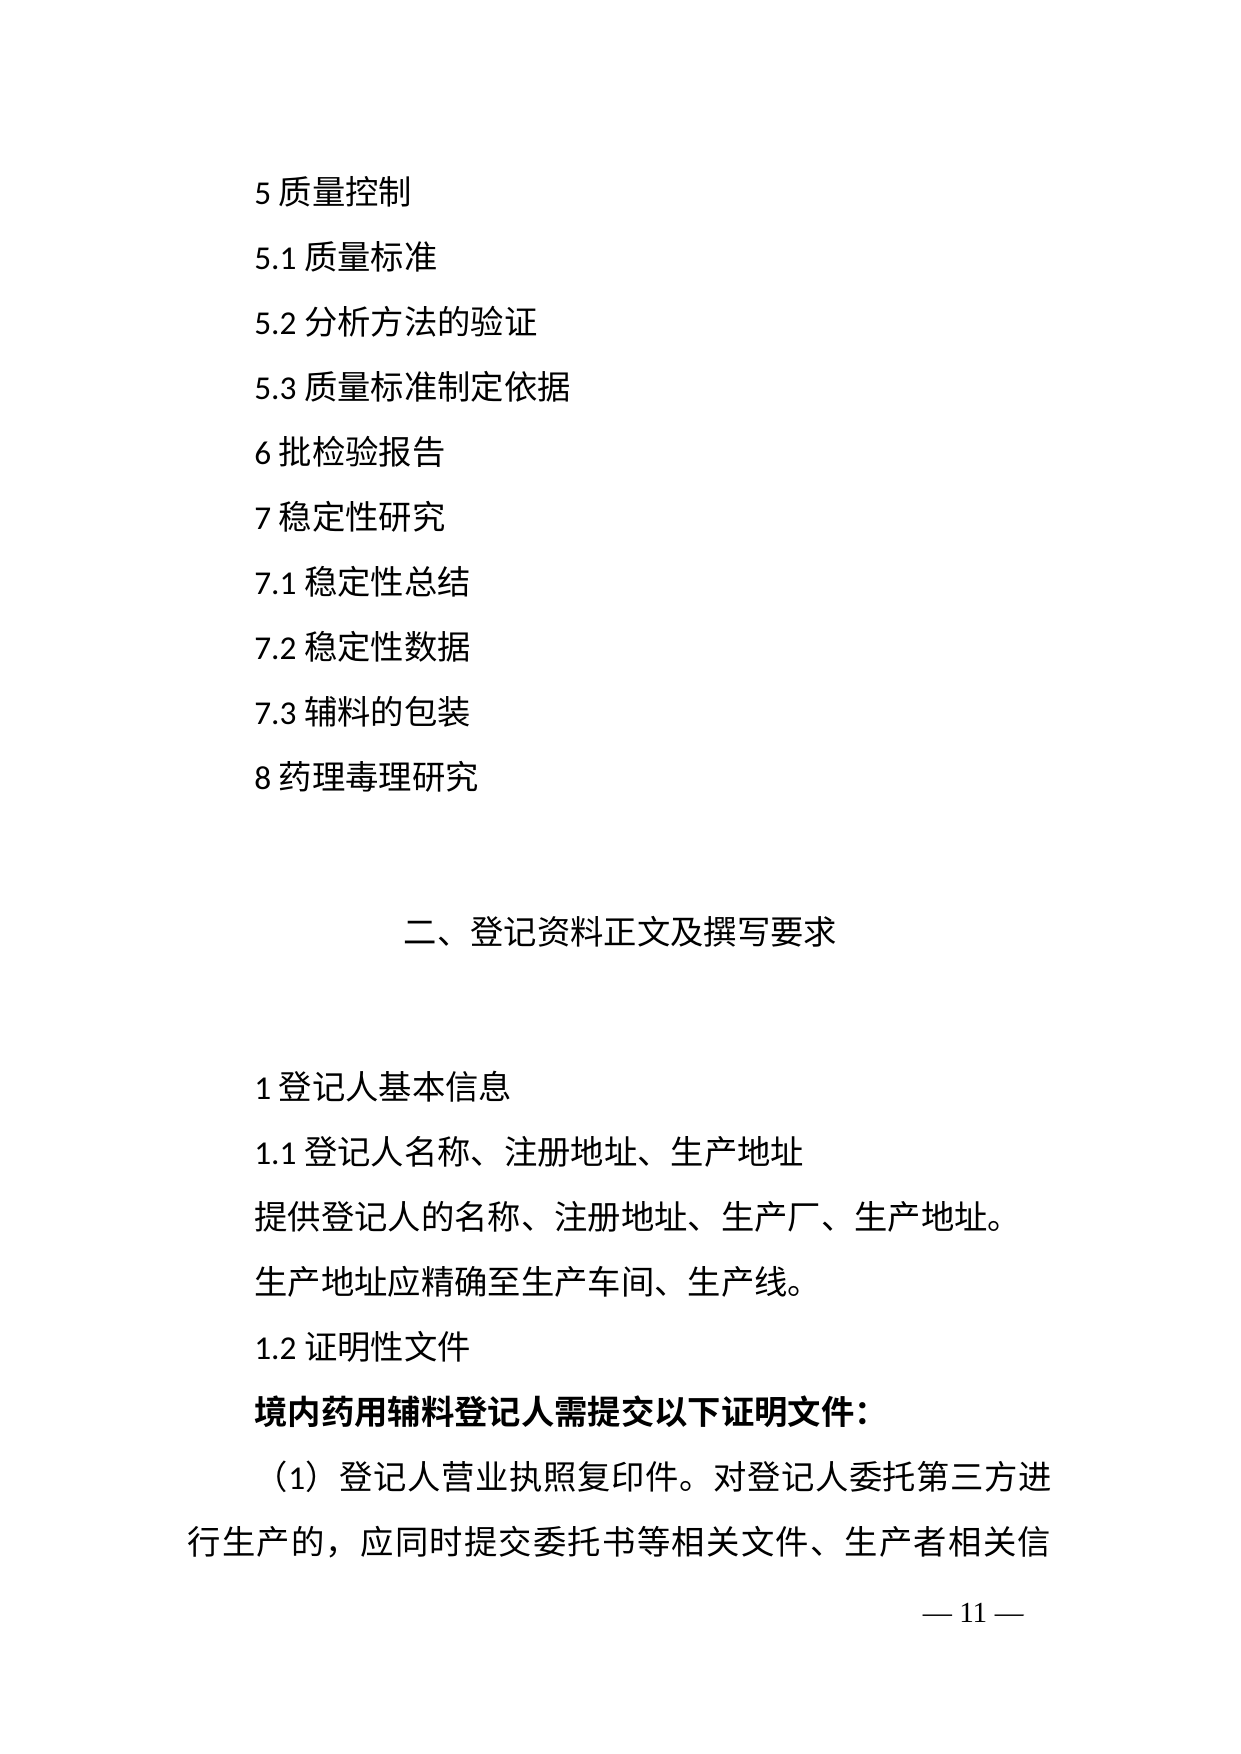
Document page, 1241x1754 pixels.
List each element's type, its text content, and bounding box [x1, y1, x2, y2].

text 生产地址应精确至生产车间、生产线。 [187, 1248, 1053, 1313]
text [187, 1443, 1053, 1573]
text 8 药理毒理研究 [187, 743, 1053, 808]
text 7 稳定性研究 [187, 483, 1053, 548]
text 1 登记人基本信息 [187, 1053, 1053, 1118]
text 提供登记人的名称、注册地址、生产厂、生产地址。 [187, 1183, 1053, 1248]
text 1.2 证明性文件 [187, 1313, 1053, 1378]
text 5 质量控制 [187, 158, 1053, 223]
text 1.1 登记人名称、注册地址、生产地址 [187, 1118, 1053, 1183]
text 7.1 稳定性总结 [187, 548, 1053, 613]
text 5.2 分析方法的验证 [187, 288, 1053, 353]
text 二、登记资料正文及撰写要求 [187, 898, 1053, 963]
text 境内药用辅料登记人需提交以下证明文件： [187, 1378, 1053, 1443]
text 5.1 质量标准 [187, 223, 1053, 288]
text 7.3 辅料的包装 [187, 678, 1053, 743]
text 7.2 稳定性数据 [187, 613, 1053, 678]
text 6 批检验报告 [187, 418, 1053, 483]
text 5.3 质量标准制定依据 [187, 353, 1053, 418]
